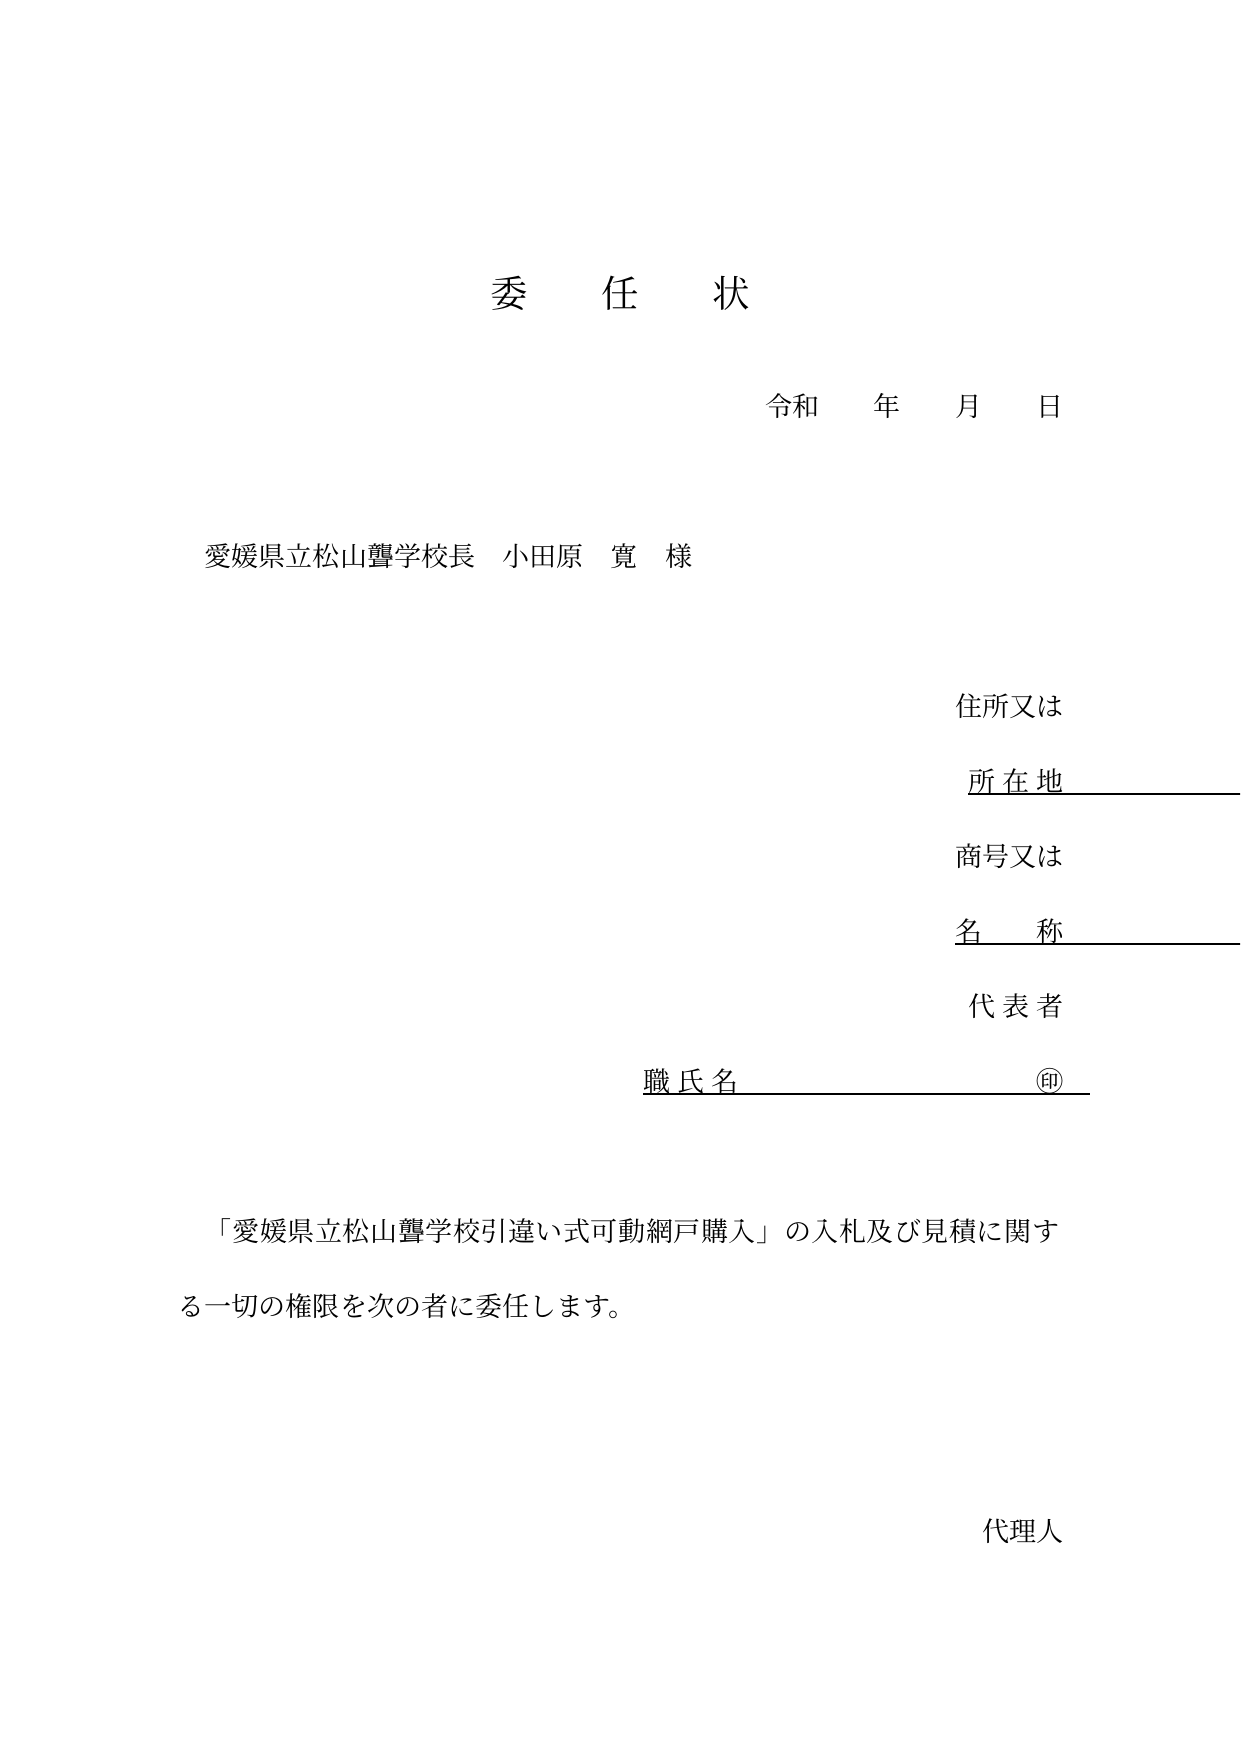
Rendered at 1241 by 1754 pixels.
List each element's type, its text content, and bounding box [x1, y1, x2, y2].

text 職 氏 名 ㊞ [177, 1042, 1063, 1117]
text 委任状 [177, 254, 1063, 329]
text 愛媛県立松山聾学校長 小田原 寛 様 [177, 517, 1063, 592]
text 住所又は [177, 667, 1063, 742]
text 令和 年 月 日 [177, 367, 1063, 442]
text 代理人 [177, 1492, 1063, 1567]
text 商号又は [177, 817, 1063, 892]
text 名 称 [177, 892, 1063, 967]
text 代 表 者 [177, 967, 1063, 1042]
text 「愛媛県立松山聾学校引違い式可動網戸購入」の入札及び見積に関する一切の権限を次の者に委任します。 [177, 1192, 1063, 1342]
text 所 在 地 [177, 742, 1063, 817]
